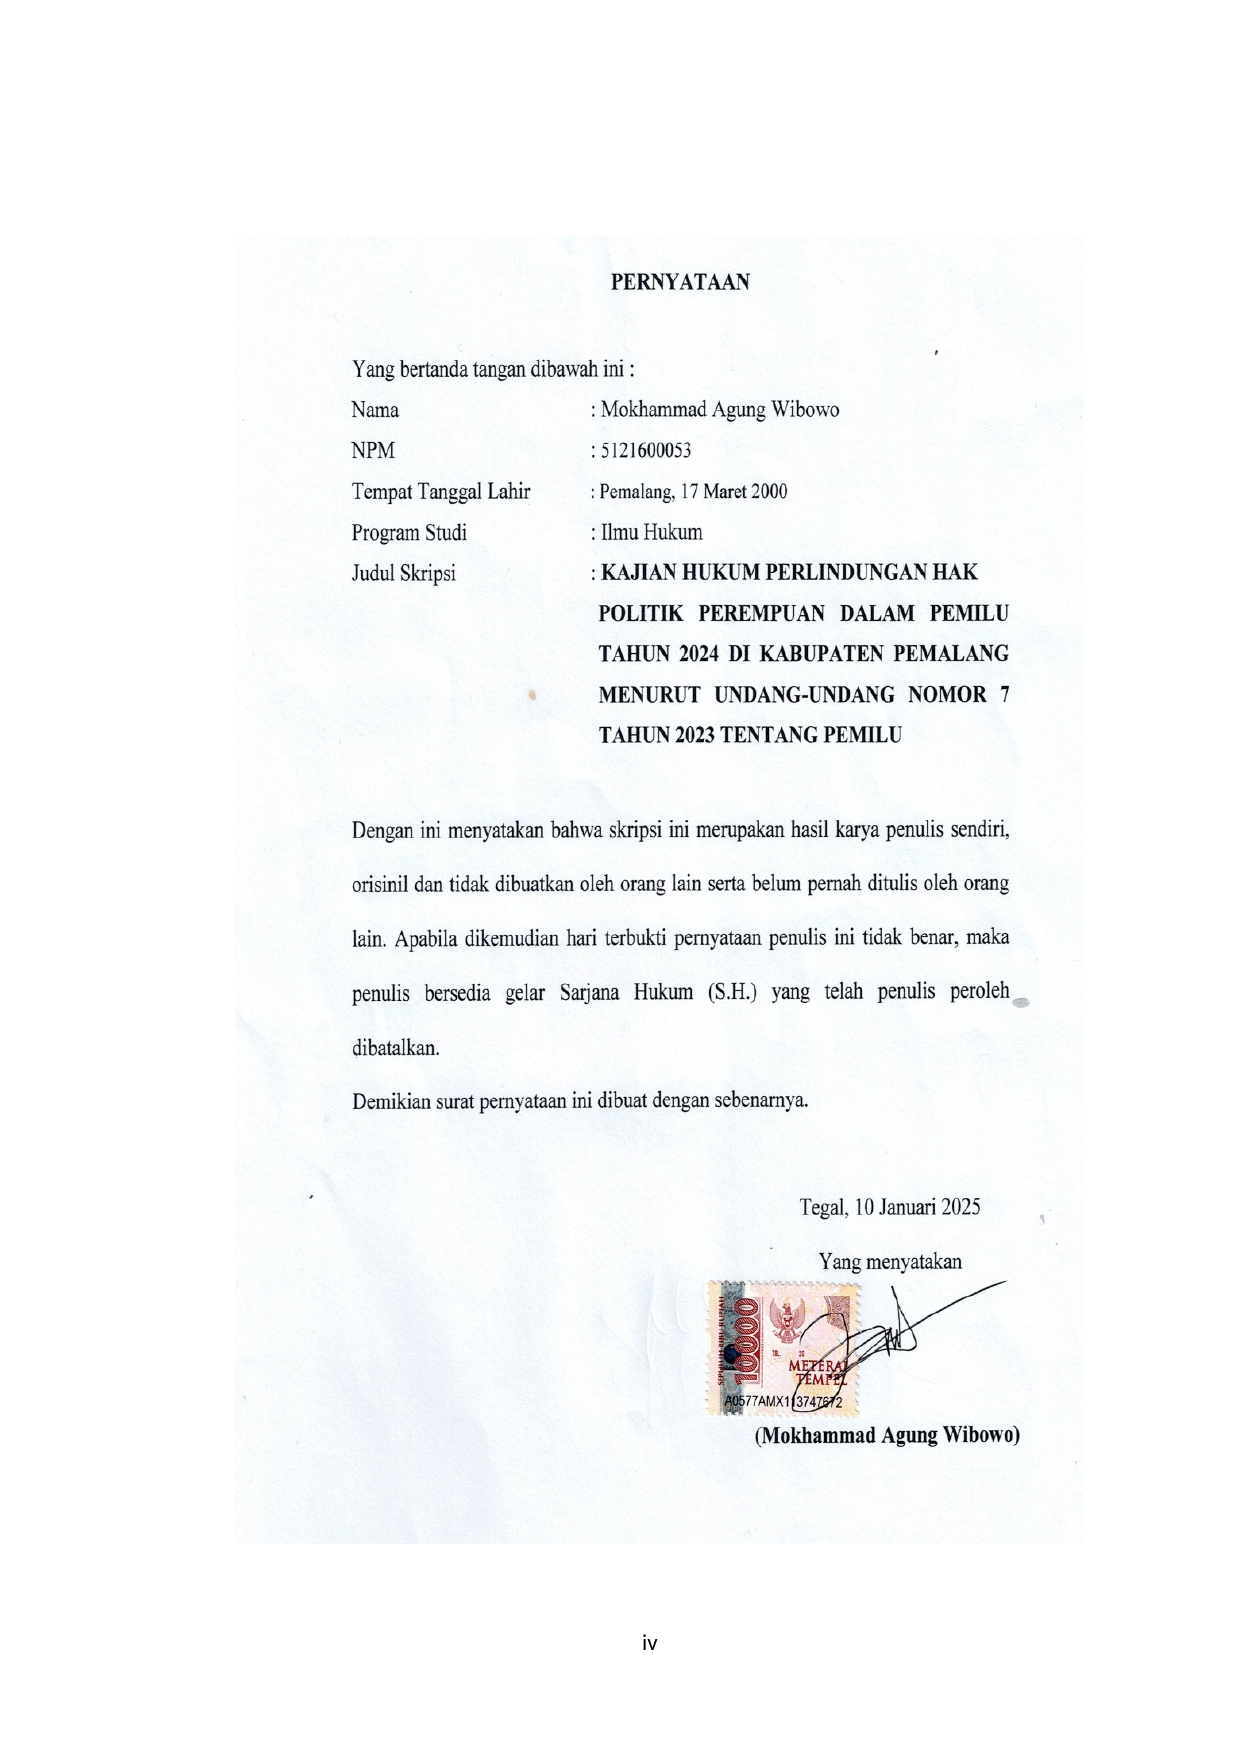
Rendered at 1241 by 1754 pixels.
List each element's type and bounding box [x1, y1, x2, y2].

picture [234, 236, 1084, 1544]
